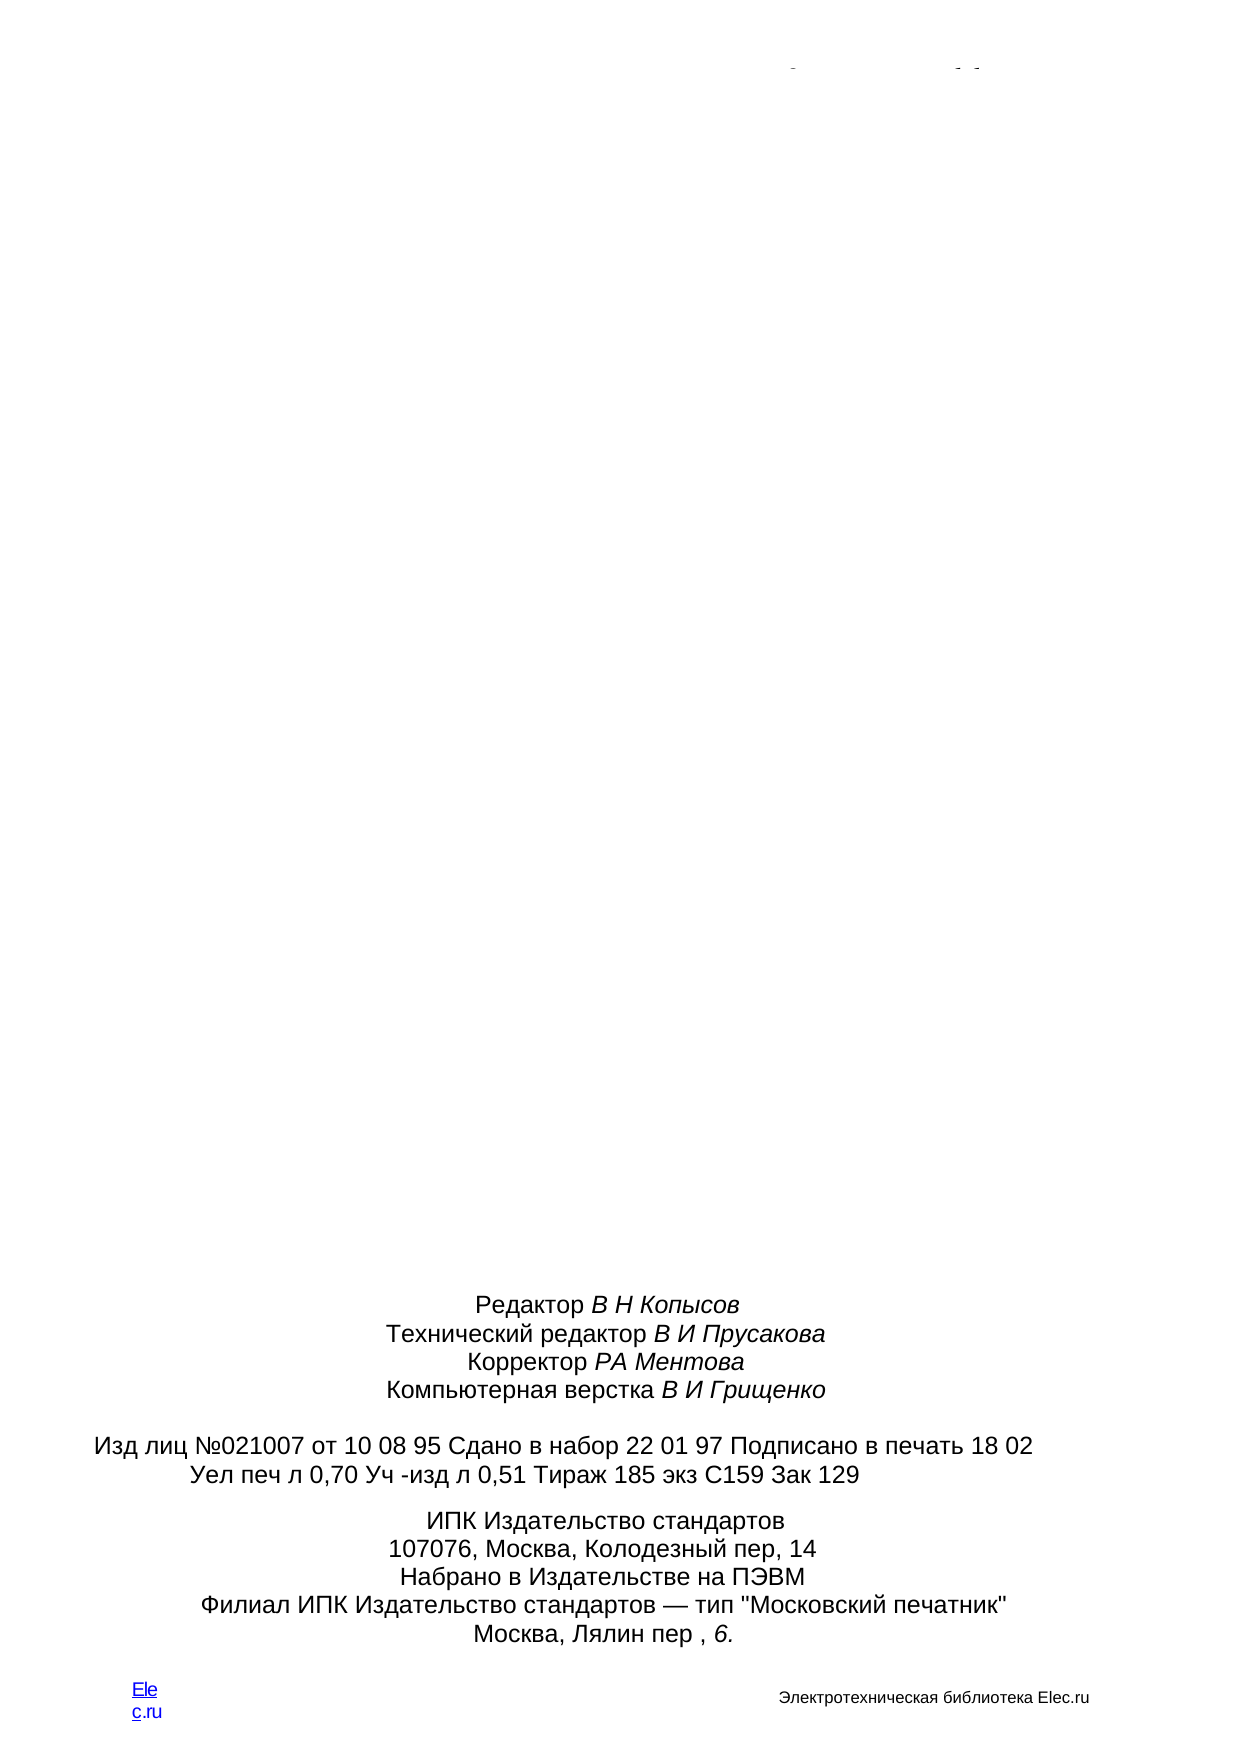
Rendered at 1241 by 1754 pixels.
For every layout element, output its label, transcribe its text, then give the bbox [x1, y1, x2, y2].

text Редактор В Н Копысов [200, 1291, 1015, 1319]
text Elec.ru [132, 1677, 186, 1723]
text ИПК Издательство стандартов 107076, Москва, Колодезный пер, 14 Набрано в Издательстве на ПЭВМ [387, 1507, 818, 1591]
text Филиал ИПК Издательство стандартов — тип "Московский печатник" Москва, Лялин пер , 6. [200, 1591, 1008, 1647]
text Электротехническая библиотека Elec.ru [778, 1688, 1103, 1707]
text Изд лиц №021007 от 10 08 95 Сдано в набор 22 01 97 Подписано в печать 18 02 Уел печ л 0,70 Уч -изд л 0,51 Тираж 185 экз С159 Зак 129 [94, 1431, 1037, 1489]
text Технический редактор В И Прусакова Корректор РА Ментова Компьютерная верстка В И Грищенко [385, 1319, 827, 1404]
